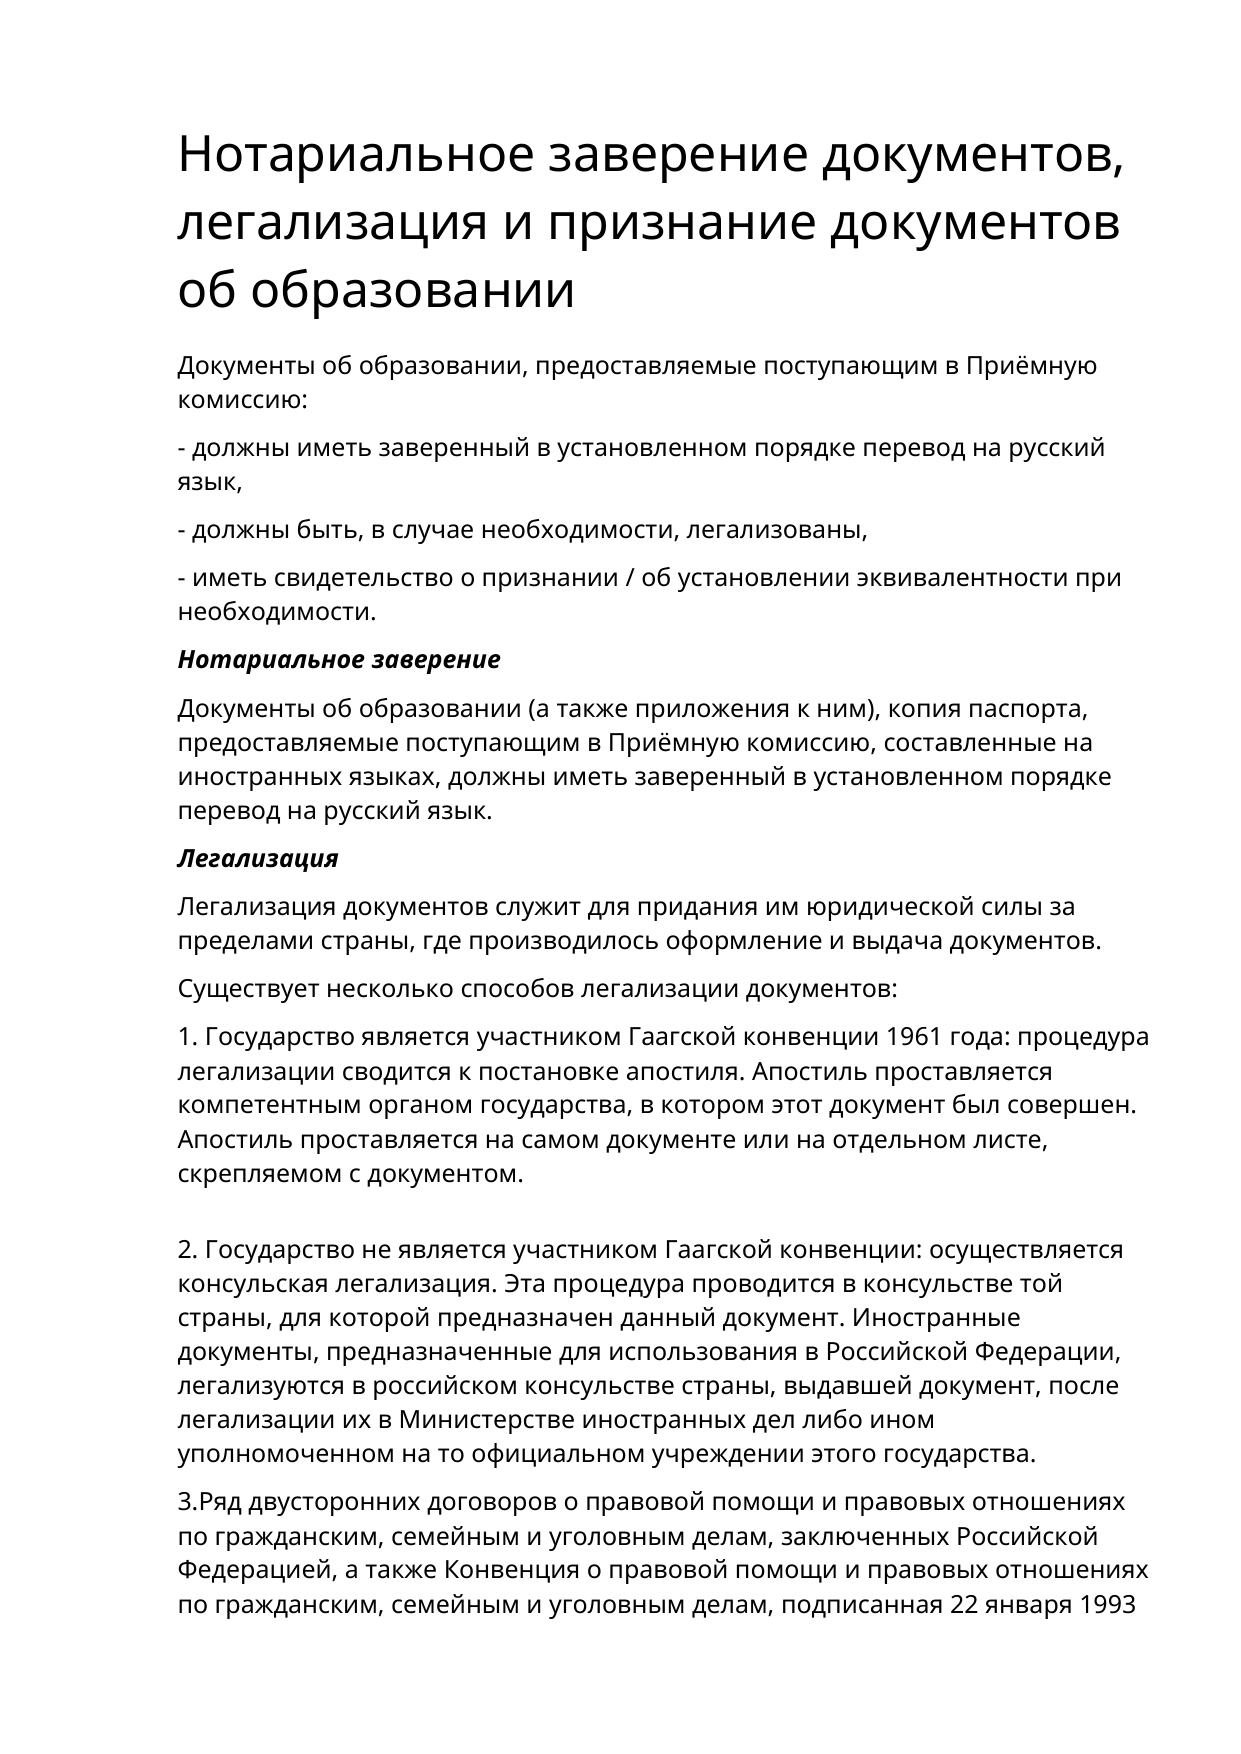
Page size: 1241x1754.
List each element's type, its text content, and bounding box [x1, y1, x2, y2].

text 1. Государство является участником Гаагской конвенции 1961 года: процедура легализации сводится к постановке апостиля. Апостиль проставляется компетентным органом государства, в котором этот документ был совершен. Апостиль проставляется на самом документе или на отдельном листе, скрепляемом с документом. [177, 1019, 1152, 1217]
text 2. Государство не является участником Гаагской конвенции: осуществляется консульская легализация. Эта процедура проводится в консульстве той страны, для которой предназначен данный документ. Иностранные документы, предназначенные для использования в Российской Федерации, легализуются в российском консульстве страны, выдавшей документ, после легализации их в Министерстве иностранных дел либо ином уполномоченном на то официальном учреждении этого государства. [177, 1232, 1152, 1470]
text Документы об образовании (а также приложения к ним), копия паспорта, предоставляемые поступающим в Приёмную комиссию, составленные на иностранных языках, должны иметь заверенный в установленном порядке перевод на русский язык. [177, 690, 1152, 827]
text - должны быть, в случае необходимости, легализованы, [177, 512, 1152, 546]
text - должны иметь заверенный в установленном порядке перевод на русский язык, [177, 430, 1152, 498]
text Нотариальное заверение документов, легализация и признание документов об образовании [177, 118, 1152, 322]
text Документы об образовании, предоставляемые поступающим в Приёмную комиссию: [177, 347, 1152, 416]
text Существует несколько способов легализации документов: [177, 971, 1152, 1005]
text - иметь свидетельство о признании / об установлении эквивалентности при необходимости. [177, 560, 1152, 628]
text Легализация документов служит для придания им юридической силы за пределами страны, где производилось оформление и выдача документов. [177, 889, 1152, 957]
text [177, 1484, 1152, 1620]
text Нотариальное заверение [177, 642, 1152, 676]
text Легализация [177, 841, 1152, 875]
